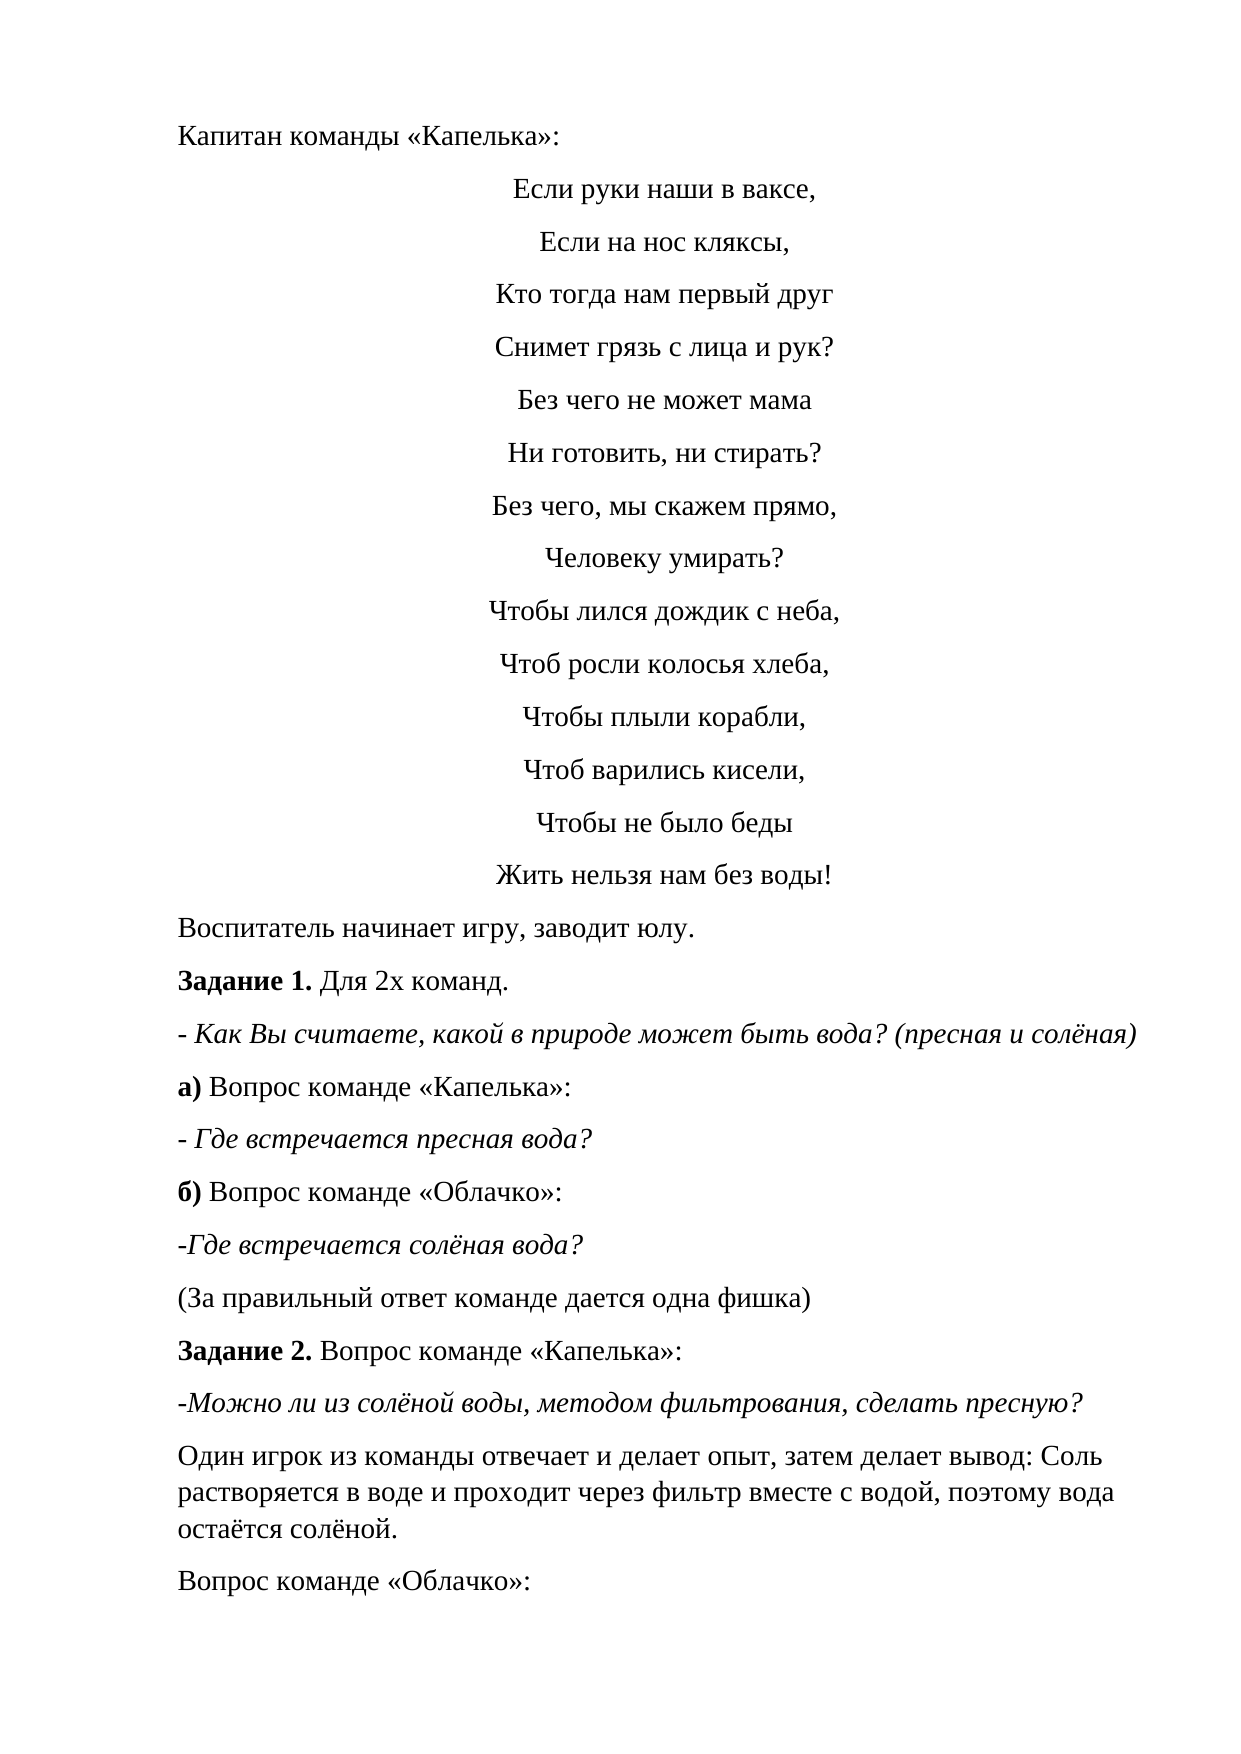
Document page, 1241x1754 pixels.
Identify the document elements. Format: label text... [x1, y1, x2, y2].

text (За правильный ответ команде дается одна фишка) [177, 1280, 1152, 1313]
text Вопрос команде «Облачко»: [177, 1563, 1152, 1597]
text б) Вопрос команде «Облачко»: [177, 1174, 1152, 1208]
text Снимет грязь с лица и рук? [177, 329, 1152, 363]
text Чтобы плыли корабли, [177, 699, 1152, 733]
text Чтобы не было беды [177, 805, 1152, 838]
text Кто тогда нам первый друг [177, 277, 1152, 310]
text Чтобы лился дождик с неба, [177, 593, 1152, 627]
text Задание 2. Вопрос команде «Капелька»: [177, 1333, 1152, 1366]
text Один игрок из команды отвечает и делает опыт, затем делает вывод: Соль растворяется в воде и проходит через фильтр вместе с водой, поэтому вода остаётся солёной. [177, 1438, 1152, 1544]
text Ни готовить, ни стирать? [177, 435, 1152, 468]
text Если руки наши в ваксе, [177, 171, 1152, 204]
text Капитан команды «Капелька»: [177, 118, 1152, 152]
text Без чего, мы скажем прямо, [177, 488, 1152, 521]
text -Где встречается солёная вода? [177, 1227, 1152, 1261]
text - Где встречается пресная вода? [177, 1122, 1152, 1155]
text Если на нос кляксы, [177, 224, 1152, 257]
text Чтоб росли колосья хлеба, [177, 646, 1152, 680]
text Чтоб варились кисели, [177, 752, 1152, 785]
text Жить нельзя нам без воды! [177, 857, 1152, 891]
text Воспитатель начинает игру, заводит юлу. [177, 910, 1152, 944]
text - Как Вы считаете, какой в природе может быть вода? (пресная и солёная) [177, 1016, 1152, 1049]
text Задание 1. Для 2х команд. [177, 963, 1152, 997]
text Человеку умирать? [177, 541, 1152, 574]
text Без чего не может мама [177, 382, 1152, 416]
text а) Вопрос команде «Капелька»: [177, 1069, 1152, 1102]
text -Можно ли из солёной воды, методом фильтрования, сделать пресную? [177, 1386, 1152, 1419]
